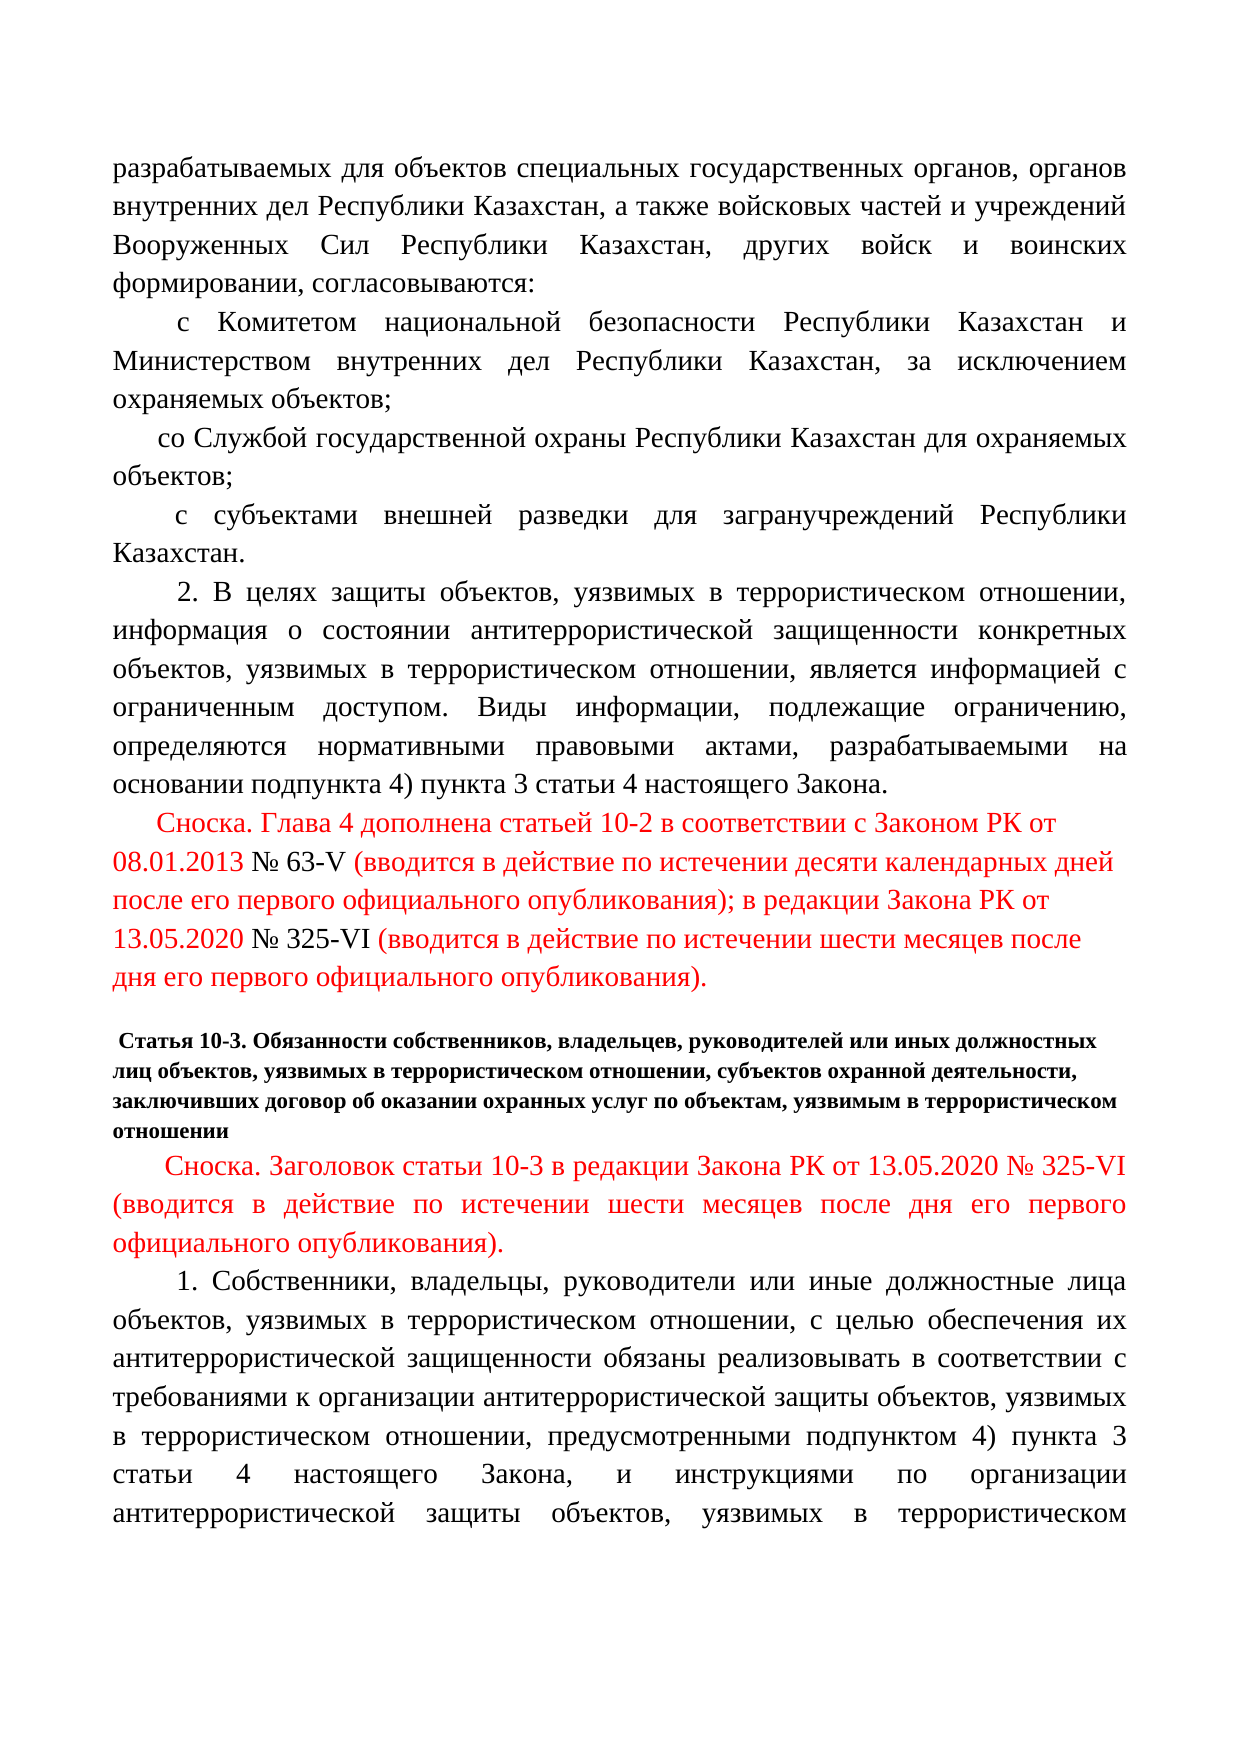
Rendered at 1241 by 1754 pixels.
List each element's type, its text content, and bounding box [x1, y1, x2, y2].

text Статья 10-3. Обязанности собственников, владельцев, руководителей или иных должностных лиц объектов, уязвимых в террористическом отношении, субъектов охранной деятельности, заключивших договор об оказании охранных услуг по объектам, уязвимым в террористическом отношении [112, 1027, 1128, 1144]
text Сноска. Заголовок статьи 10-3 в редакции Закона РК от 13.05.2020 № 325-VІ (вводится в действие по истечении шести месяцев после дня его первого официального опубликования). [112, 1148, 1128, 1258]
text с Комитетом национальной безопасности Республики Казахстан и Министерством внутренних дел Республики Казахстан, за исключением охраняемых объектов; [112, 304, 1128, 415]
text 2. В целях защиты объектов, уязвимых в террористическом отношении, информация о состоянии антитеррористической защищенности конкретных объектов, уязвимых в террористическом отношении, является информацией с ограниченным доступом. Виды информации, подлежащие ограничению, определяются нормативными правовыми актами, разрабатываемыми на основании подпункта 4) пункта 3 статьи 4 настоящего Закона. [112, 574, 1128, 800]
text Сноска. Глава 4 дополнена статьей 10-2 в соответствии с Законом РК от 08.01.2013 № 63-V (вводится в действие по истечении десяти календарных дней после его первого официального опубликования); в редакции Закона РК от 13.05.2020 № 325-VІ (вводится в действие по истечении шести месяцев после дня его первого официального опубликования). [112, 805, 1128, 1023]
text со Службой государственной охраны Республики Казахстан для охраняемых объектов; [112, 420, 1128, 492]
text с субъектами внешней разведки для загранучреждений Республики Казахстан. [112, 497, 1128, 569]
